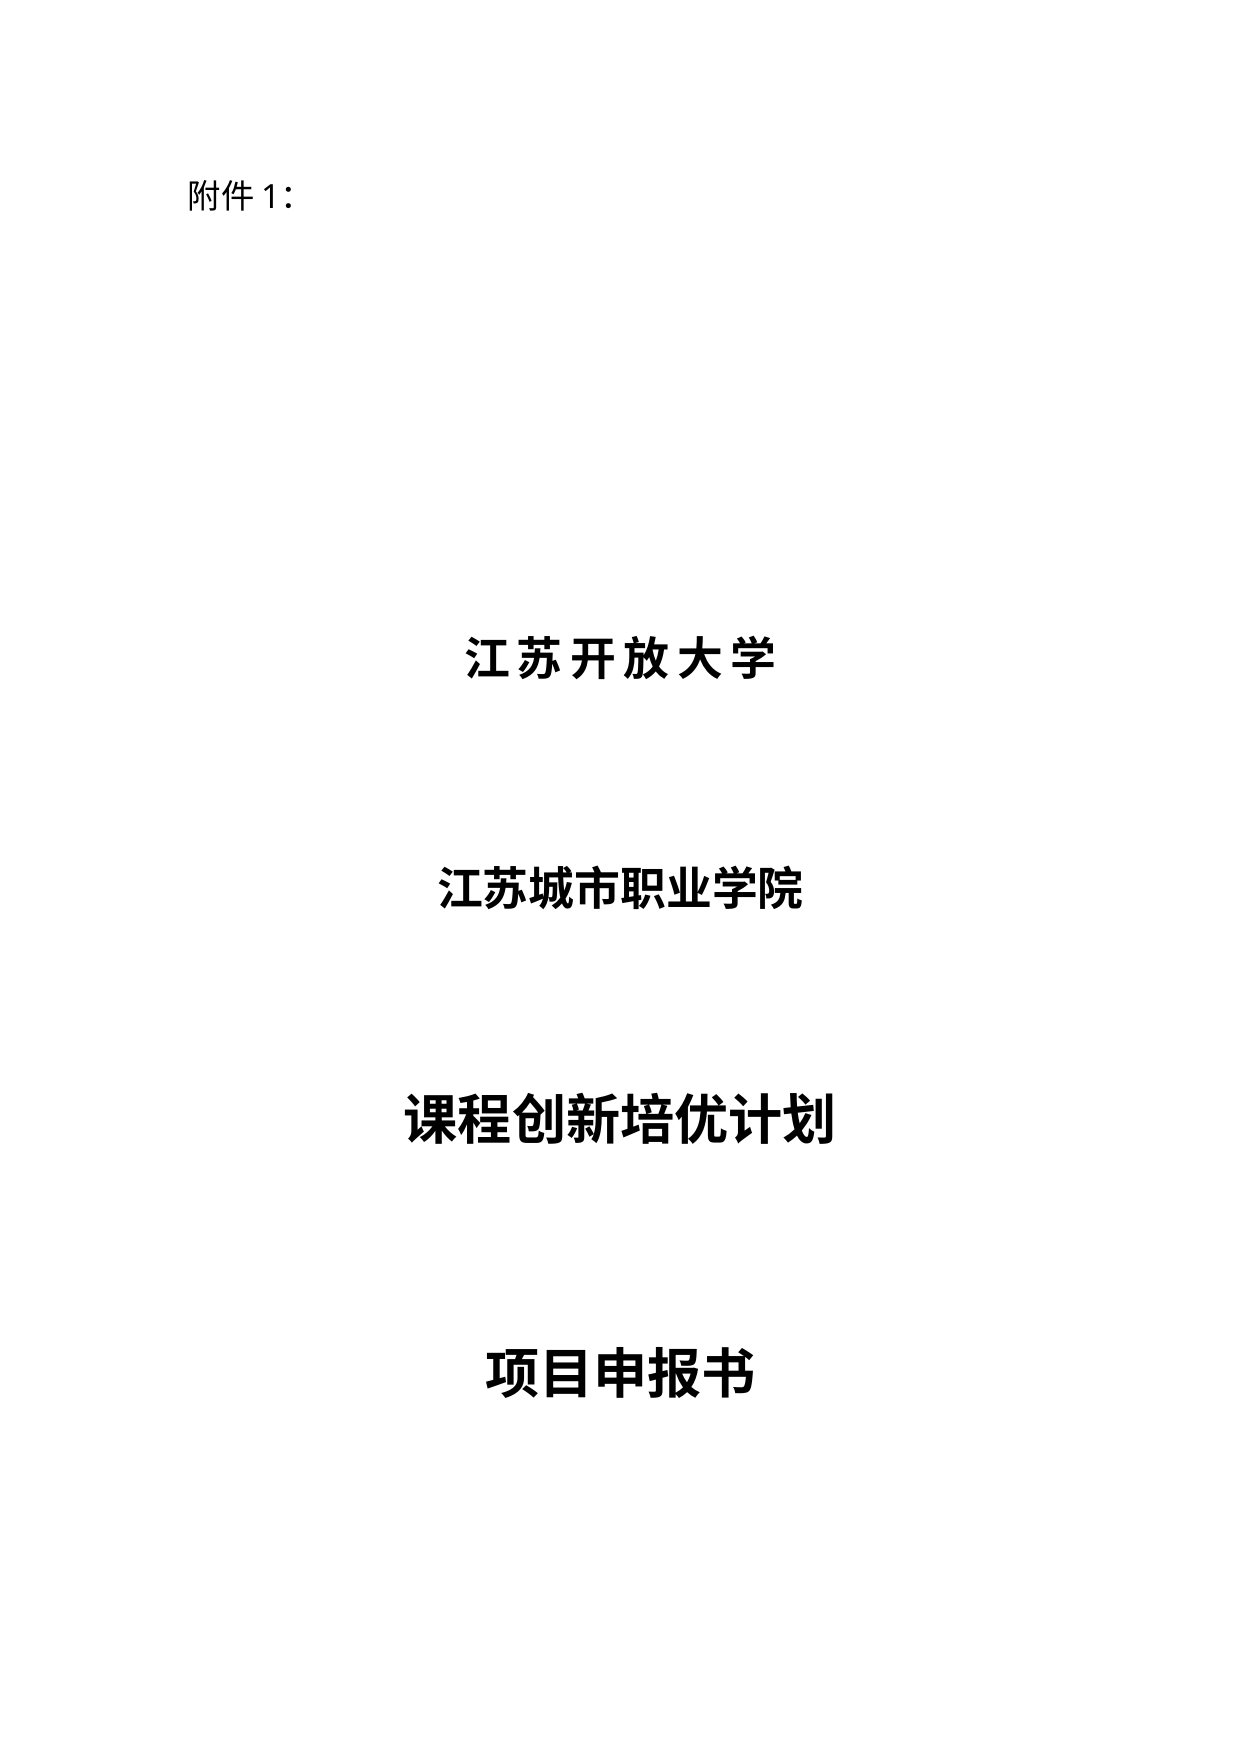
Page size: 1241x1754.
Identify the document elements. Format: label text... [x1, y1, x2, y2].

text 附件1： [187, 162, 1053, 227]
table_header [121, 227, 1119, 1476]
